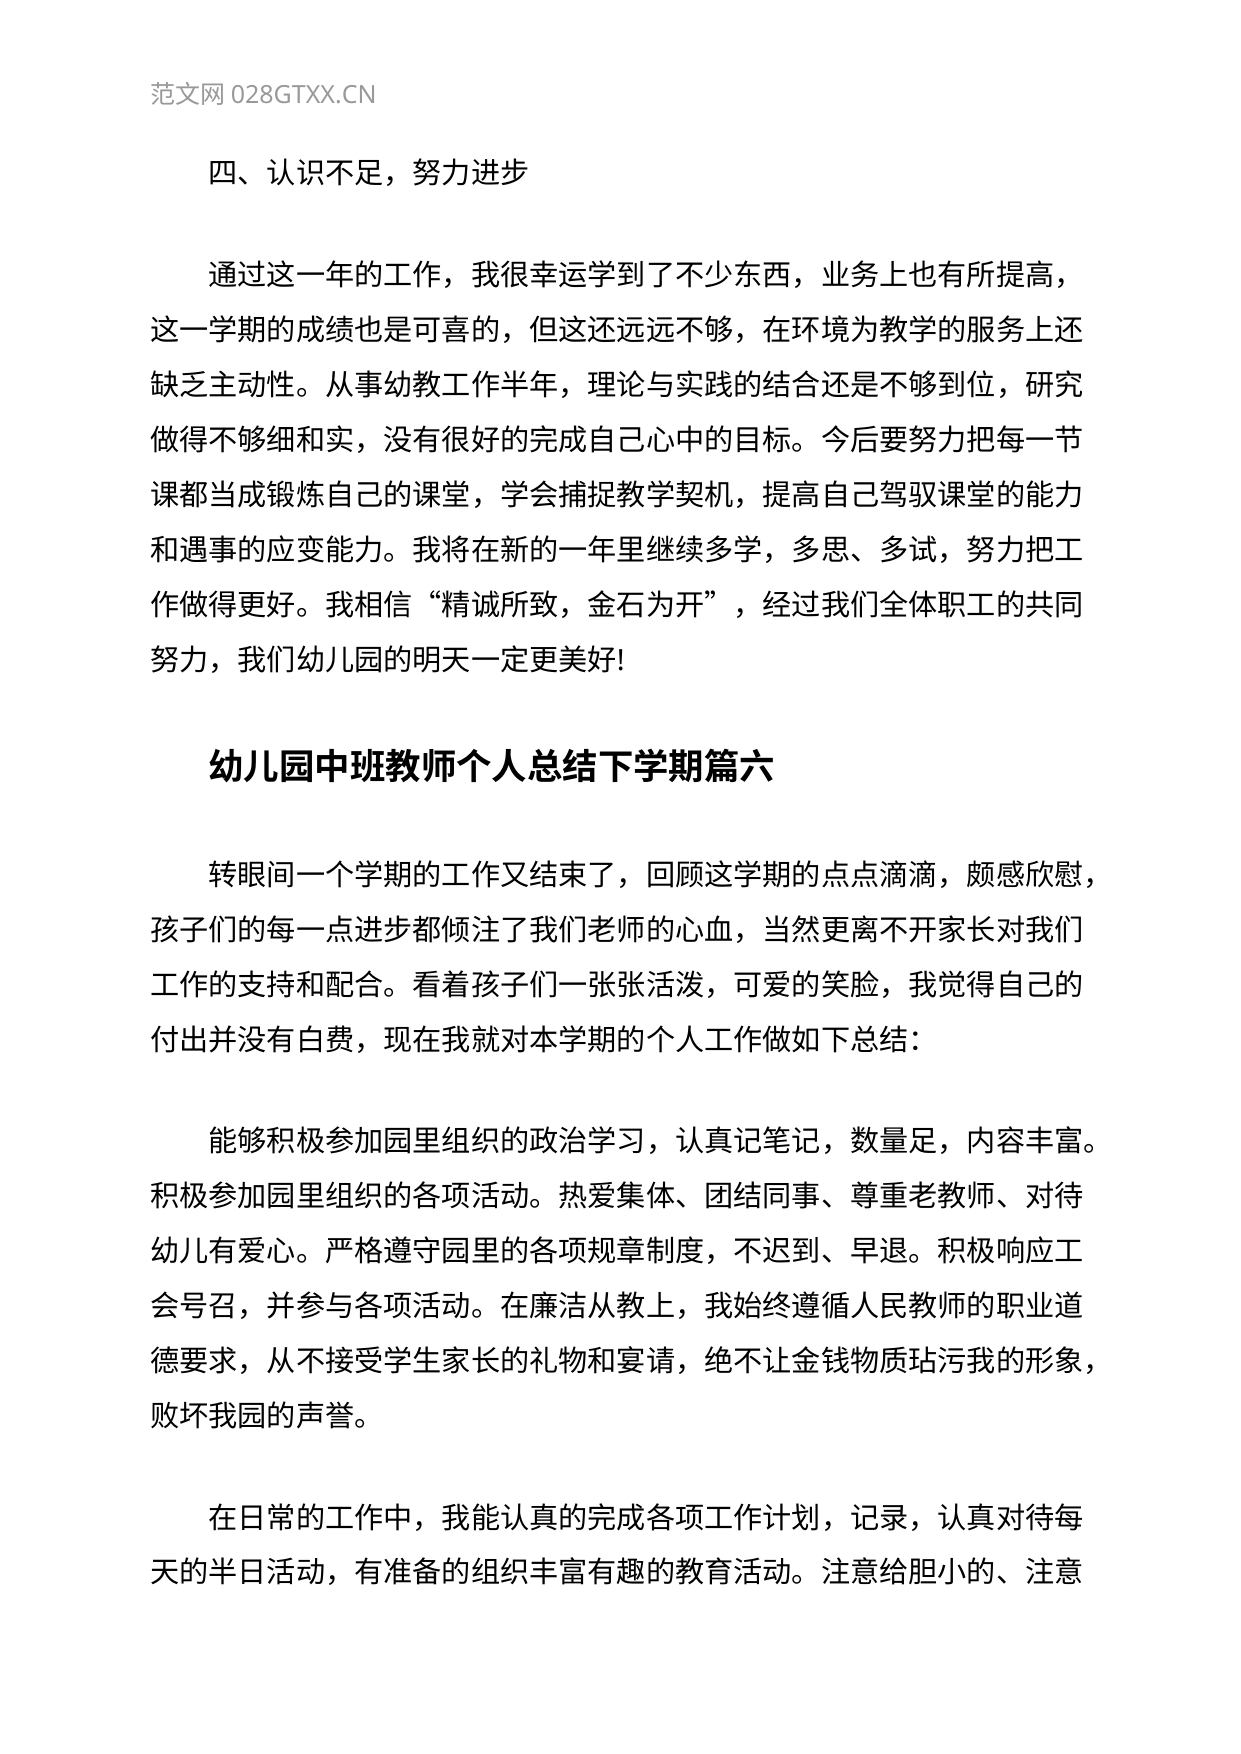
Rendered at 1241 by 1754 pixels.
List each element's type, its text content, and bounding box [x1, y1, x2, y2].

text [150, 1494, 1090, 1591]
text 幼儿园中班教师个人总结下学期篇六 [150, 738, 1090, 789]
text 能够积极参加园里组织的政治学习，认真记笔记，数量足，内容丰富。积极参加园里组织的各项活动。热爱集体、团结同事、尊重老教师、对待幼儿有爱心。严格遵守园里的各项规章制度，不迟到、早退。积极响应工会号召，并参与各项活动。在廉洁从教上，我始终遵循人民教师的职业道德要求，从不接受学生家长的礼物和宴请，绝不让金钱物质玷污我的形象，败坏我园的声誉。 [150, 1118, 1090, 1435]
text 通过这一年的工作，我很幸运学到了不少东西，业务上也有所提高，这一学期的成绩也是可喜的，但这还远远不够，在环境为教学的服务上还缺乏主动性。从事幼教工作半年，理论与实践的结合还是不够到位，研究做得不够细和实，没有很好的完成自己心中的目标。今后要努力把每一节课都当成锻炼自己的课堂，学会捕捉教学契机，提高自己驾驭课堂的能力和遇事的应变能力。我将在新的一年里继续多学，多思、多试，努力把工作做得更好。我相信“精诚所致，金石为开”，经过我们全体职工的共同努力，我们幼儿园的明天一定更美好! [150, 252, 1090, 678]
text 四、认识不足，努力进步 [150, 150, 1090, 192]
text 转眼间一个学期的工作又结束了，回顾这学期的点点滴滴，颇感欣慰，孩子们的每一点进步都倾注了我们老师的心血，当然更离不开家长对我们工作的支持和配合。看着孩子们一张张活泼，可爱的笑脸，我觉得自己的付出并没有白费，现在我就对本学期的个人工作做如下总结： [150, 851, 1090, 1058]
